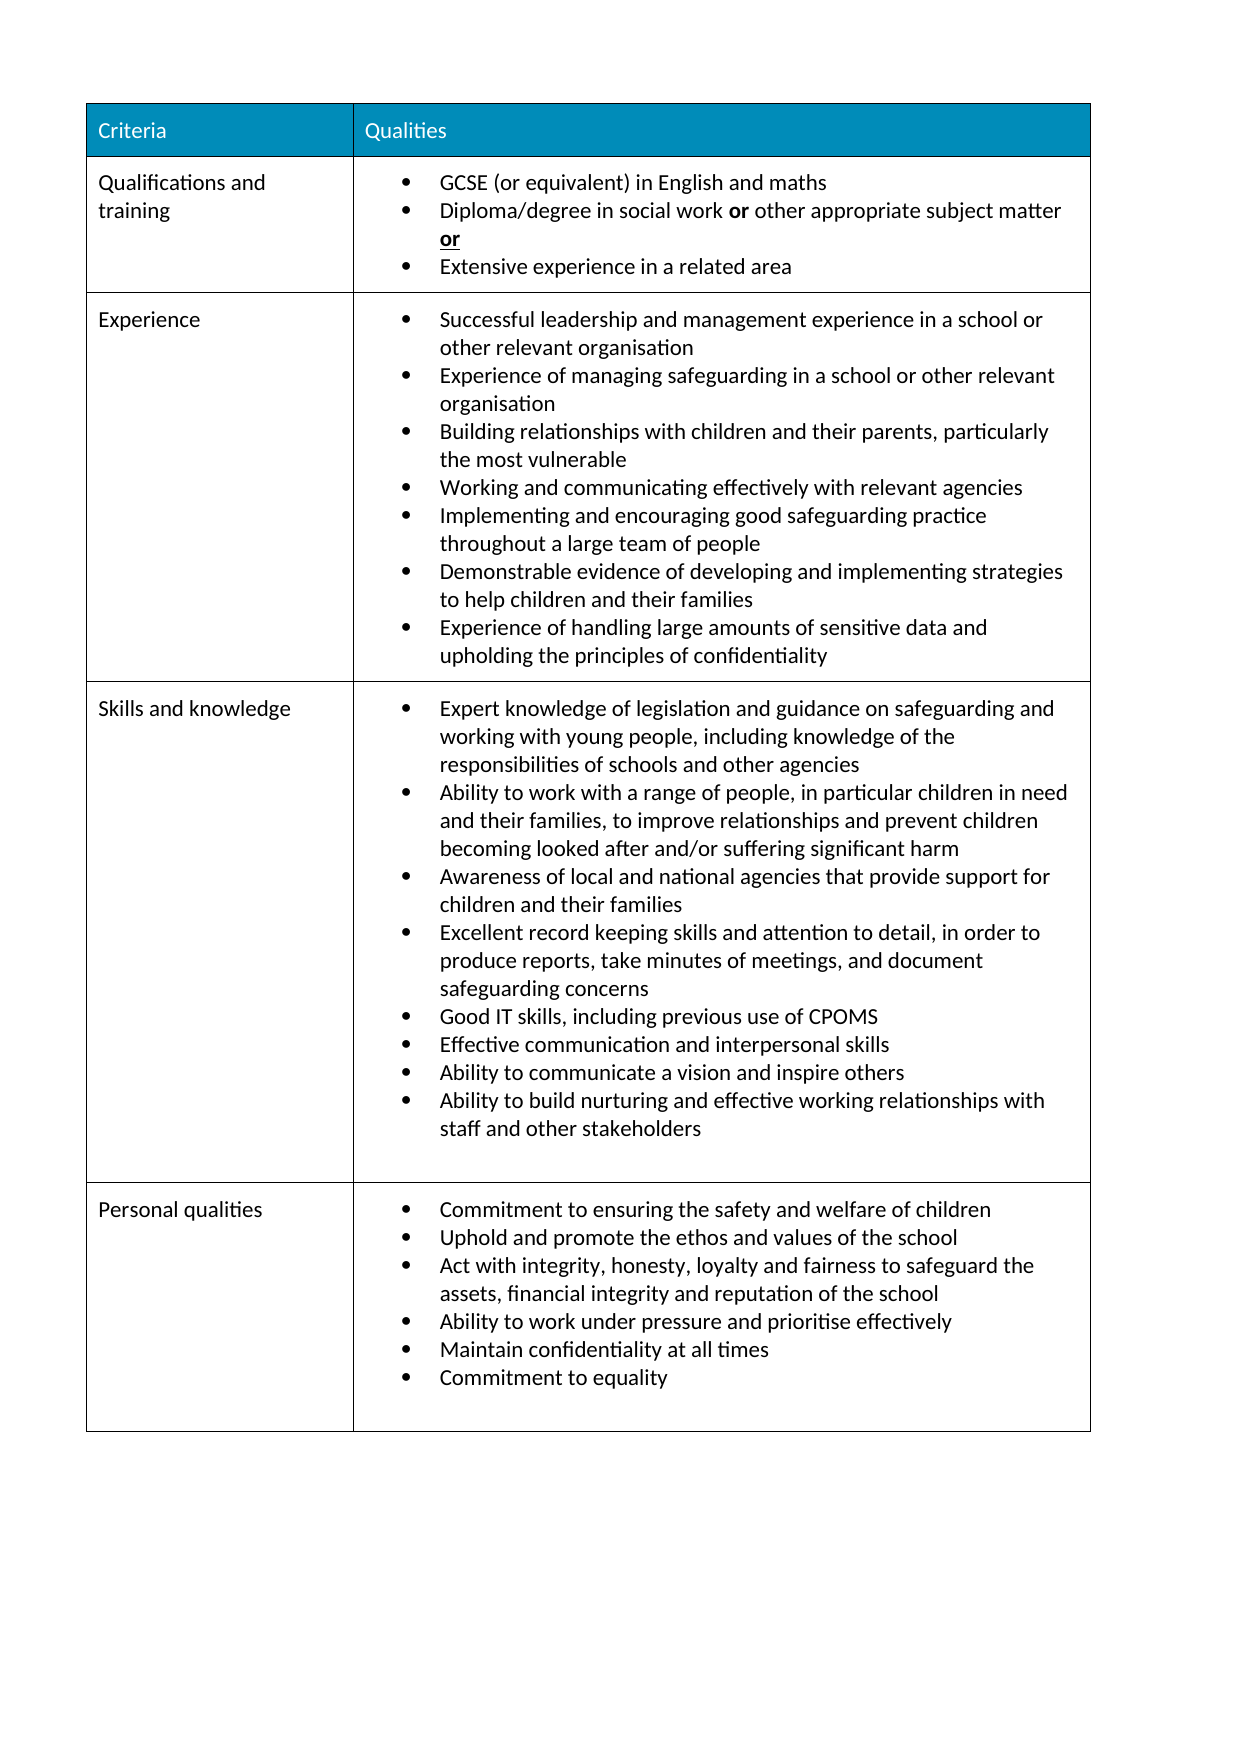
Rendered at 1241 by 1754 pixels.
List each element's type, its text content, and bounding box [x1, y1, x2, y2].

table_cell Personal qualities [87, 1183, 353, 1431]
table_cell GCSE (or equivalent) in English and maths Diploma/degree in social work or other appropriate subject matter or Extensive experience in a related area [354, 157, 1090, 292]
table_header Criteria [87, 104, 353, 156]
table_cell Expert knowledge of legislation and guidance on safeguarding and working with young people, including knowledge of the responsibilities of schools and other agencies Ability to work with a range of people, in particular children in need and their families, to improve relationships and prevent children becoming looked after and/or suffering significant harm Awareness of local and national agencies that provide support for children and their families Excellent record keeping skills and attention to detail, in order to produce reports, take minutes of meetings, and document safeguarding concerns Good IT skills, including previous use of CPOMS Effective communication and interpersonal skills Ability to communicate a vision and inspire others Ability to build nurturing and effective working relationships with staff and other stakeholders [354, 682, 1090, 1182]
table_header Qualities [354, 104, 1090, 156]
table_cell Qualifications and training [87, 157, 353, 292]
table_cell Skills and knowledge [87, 682, 353, 1182]
table_cell Successful leadership and management experience in a school or other relevant organisation Experience of managing safeguarding in a school or other relevant organisation Building relationships with children and their parents, particularly the most vulnerable Working and communicating effectively with relevant agencies Implementing and encouraging good safeguarding practice throughout a large team of people Demonstrable evidence of developing and implementing strategies to help children and their families Experience of handling large amounts of sensitive data and upholding the principles of confidentiality [354, 293, 1090, 681]
table_cell Commitment to ensuring the safety and welfare of children Uphold and promote the ethos and values of the school Act with integrity, honesty, loyalty and fairness to safeguard the assets, financial integrity and reputation of the school Ability to work under pressure and prioritise effectively Maintain confidentiality at all times Commitment to equality [354, 1183, 1090, 1431]
table_cell Experience [87, 293, 353, 681]
